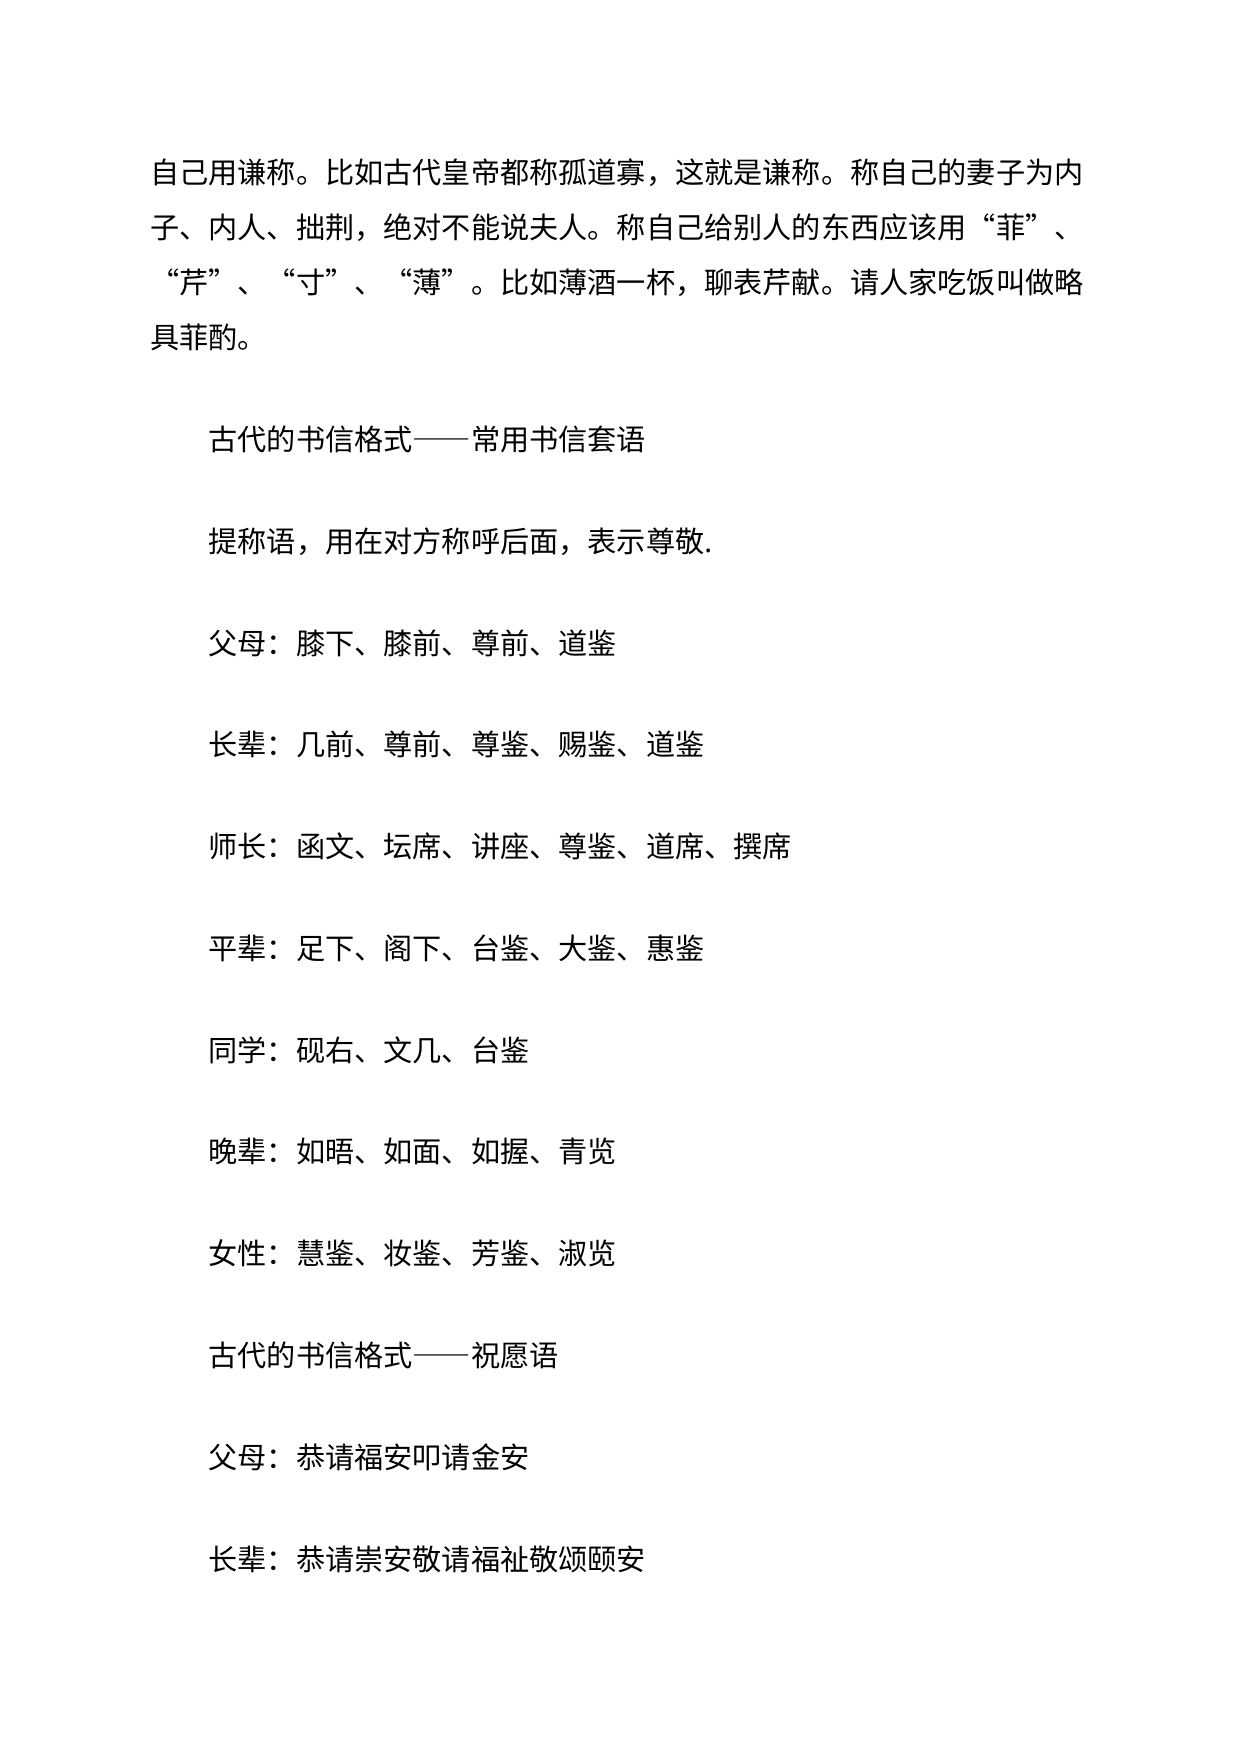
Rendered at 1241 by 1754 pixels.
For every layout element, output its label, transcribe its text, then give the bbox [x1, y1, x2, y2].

text 长辈：几前、尊前、尊鉴、赐鉴、道鉴 [150, 722, 1090, 764]
text 长辈：恭请崇安敬请福祉敬颂颐安 [150, 1536, 1090, 1578]
text 晚辈：如晤、如面、如握、青览 [150, 1129, 1090, 1171]
text 女性：慧鉴、妆鉴、芳鉴、淑览 [150, 1231, 1090, 1273]
text 同学：砚右、文几、台鉴 [150, 1027, 1090, 1069]
text 提称语，用在对方称呼后面，表示尊敬. [150, 518, 1090, 561]
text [150, 150, 1090, 357]
text 师长：函文、坛席、讲座、尊鉴、道席、撰席 [150, 824, 1090, 866]
text 古代的书信格式——常用书信套语 [150, 416, 1090, 459]
text 古代的书信格式——祝愿语 [150, 1333, 1090, 1375]
text 父母：膝下、膝前、尊前、道鉴 [150, 620, 1090, 662]
text 平辈：足下、阁下、台鉴、大鉴、惠鉴 [150, 926, 1090, 968]
text 父母：恭请福安叩请金安 [150, 1434, 1090, 1477]
